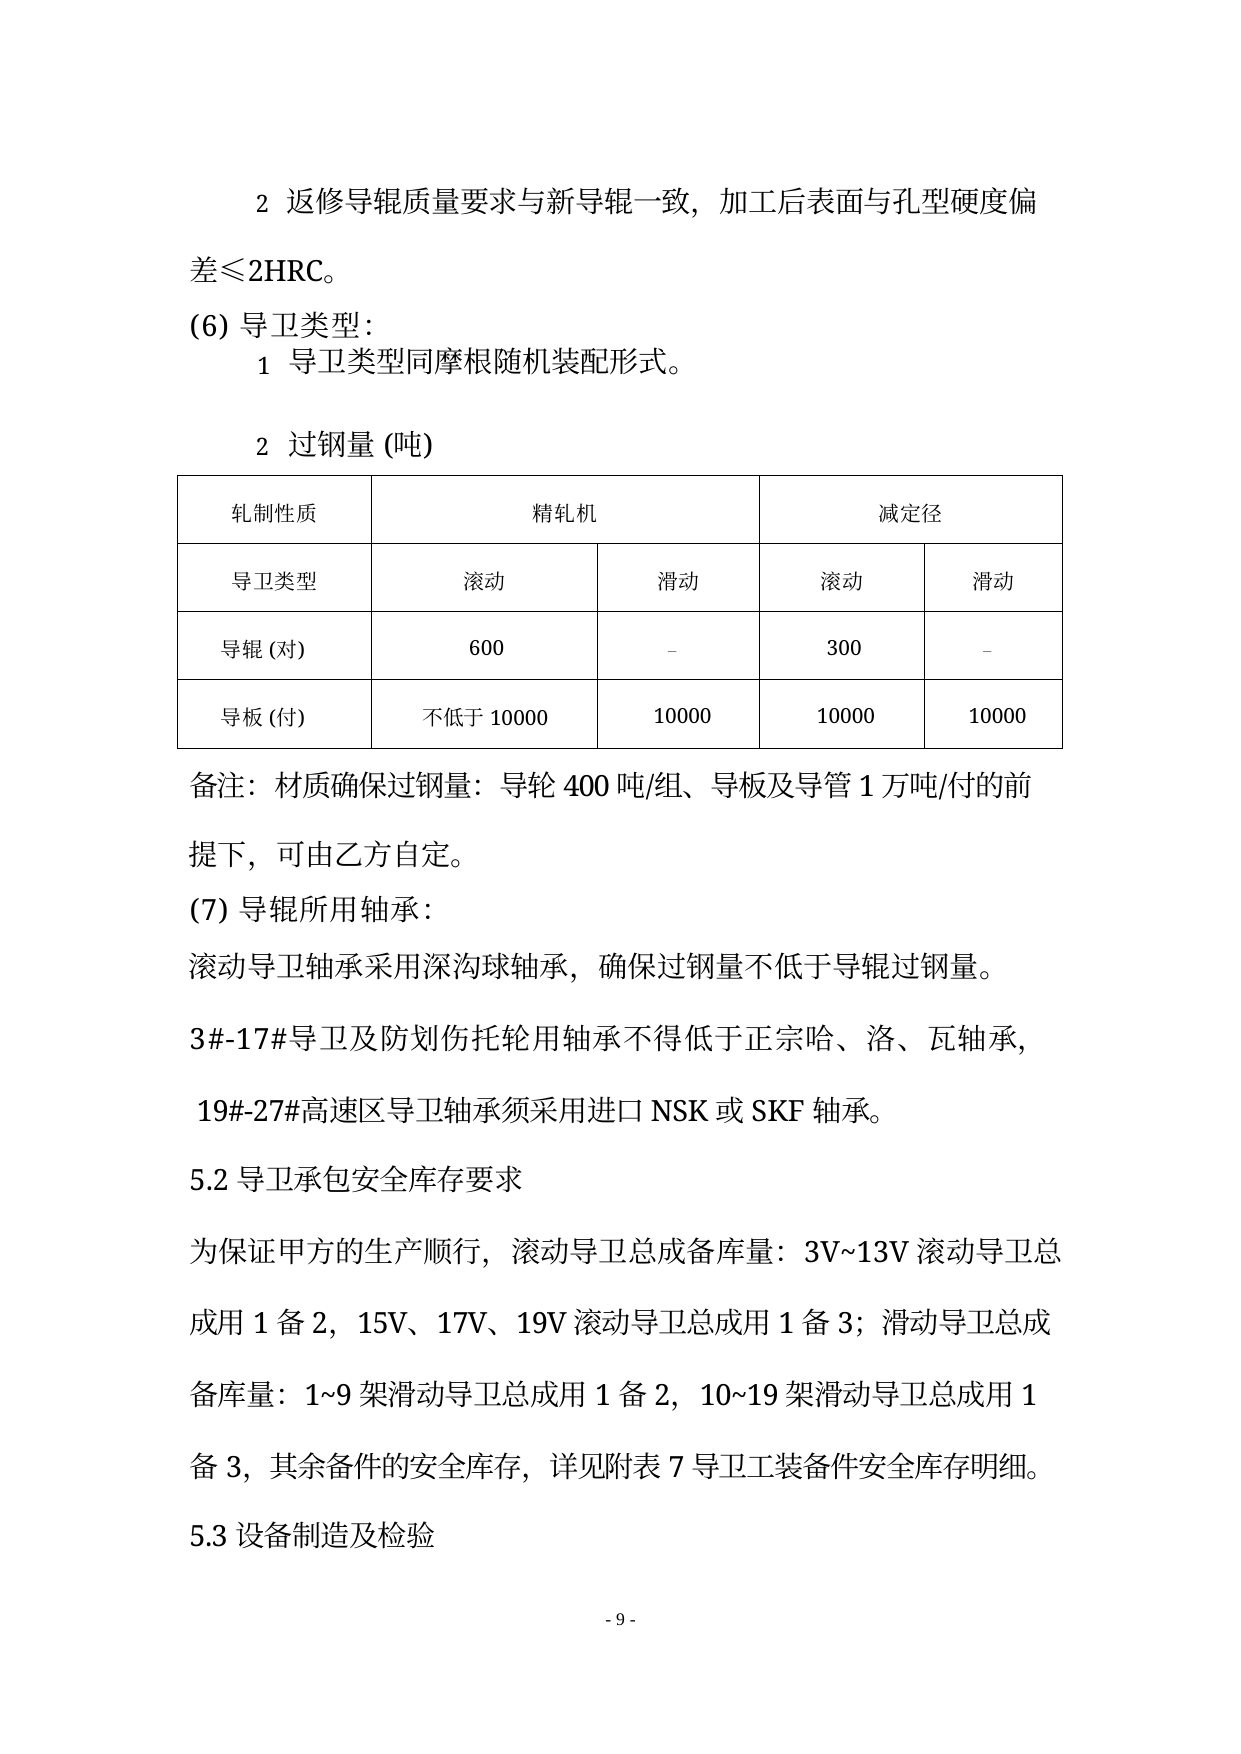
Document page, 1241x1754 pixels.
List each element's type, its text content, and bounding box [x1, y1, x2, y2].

table_header 轧制性质 [178, 476, 371, 543]
table_cell 滑动 [925, 544, 1062, 611]
text 备注：材质确保过钢量：导轮 400 吨/组、导板及导管 1 万吨/付的前 [189, 766, 1063, 804]
table_cell 导卫类型 [178, 544, 371, 611]
table_header 减定径 [760, 476, 1062, 543]
text 差≤2HRC。 [189, 250, 1063, 289]
text 为保证甲方的生产顺行，滚动导卫总成备库量：3V~13V 滚动导卫总 成用 1 备 2，15V、17V、19V 滚动导卫总成用 1 备 3；滑动导卫总成 备库量：1~9 架滑动导卫总成用 1 备 2，10~19 架滑动导卫总成用 1 备 3，其余备件的安全库存，详见附表 7 导卫工装备件安全库存明细。 [189, 1228, 1063, 1486]
table_cell 滚动 [372, 544, 597, 611]
text 2 返修导辊质量要求与新导辊一致，加工后表面与孔型硬度偏 [255, 182, 1063, 220]
table_cell 600 [372, 612, 597, 678]
text (6) 导卫类型： [189, 306, 1063, 344]
text 提下，可由乙方自定。 [189, 834, 1063, 873]
text 5.3 设备制造及检验 [189, 1516, 1063, 1554]
text 1 导卫类型同摩根随机装配形式。 [246, 359, 1063, 424]
table_header 精轧机 [372, 476, 759, 543]
table_cell 10000 [760, 680, 924, 748]
table_cell 导板 (付) [178, 680, 371, 748]
table_cell 不低于 10000 [372, 680, 597, 748]
table_cell 10000 [598, 680, 759, 748]
text 5.2 导卫承包安全库存要求 [189, 1160, 1063, 1198]
table_cell 300 [760, 612, 924, 678]
text 2 过钢量 (吨) [246, 425, 1063, 463]
table_cell 导辊 (对) [178, 612, 371, 678]
table_cell 滑动 [598, 544, 759, 611]
text 滚动导卫轴承采用深沟球轴承，确保过钢量不低于导辊过钢量。 3#-17#导卫及防划伤托轮用轴承不得低于正宗哈、洛、瓦轴承， 19#-27#高速区导卫轴承须采用进口NSK 或 SKF 轴承。 [188, 944, 1046, 1130]
text (7) 导辊所用轴承： [189, 890, 1063, 928]
table_cell 滚动 [760, 544, 924, 611]
table_cell — [598, 612, 759, 678]
table_cell — [925, 612, 1062, 678]
table_cell 10000 [925, 680, 1062, 748]
